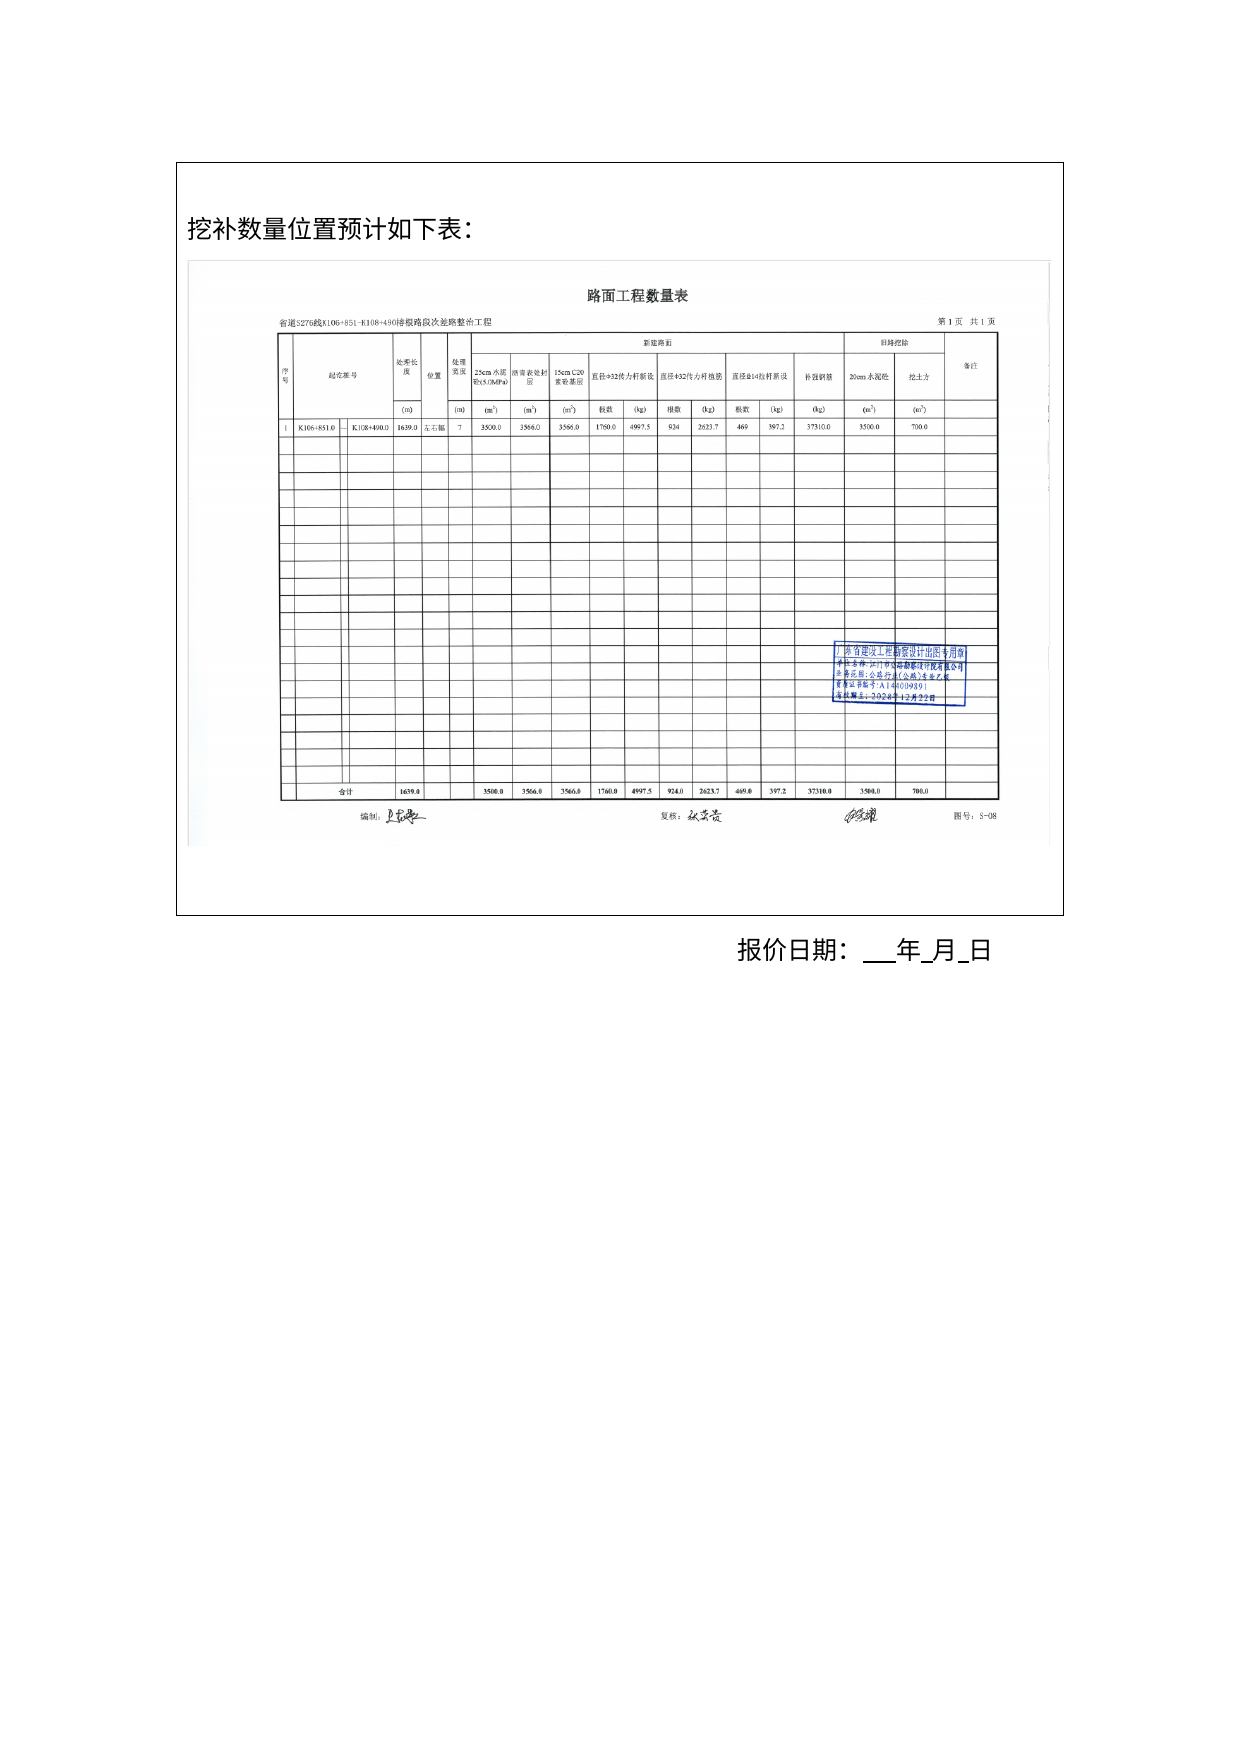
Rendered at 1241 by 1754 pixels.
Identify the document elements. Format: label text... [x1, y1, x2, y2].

text 报价日期： 年 月 日 [187, 916, 1053, 981]
picture [187, 260, 1052, 846]
table_cell 挖补数量位置预计如下表： [177, 163, 1063, 915]
